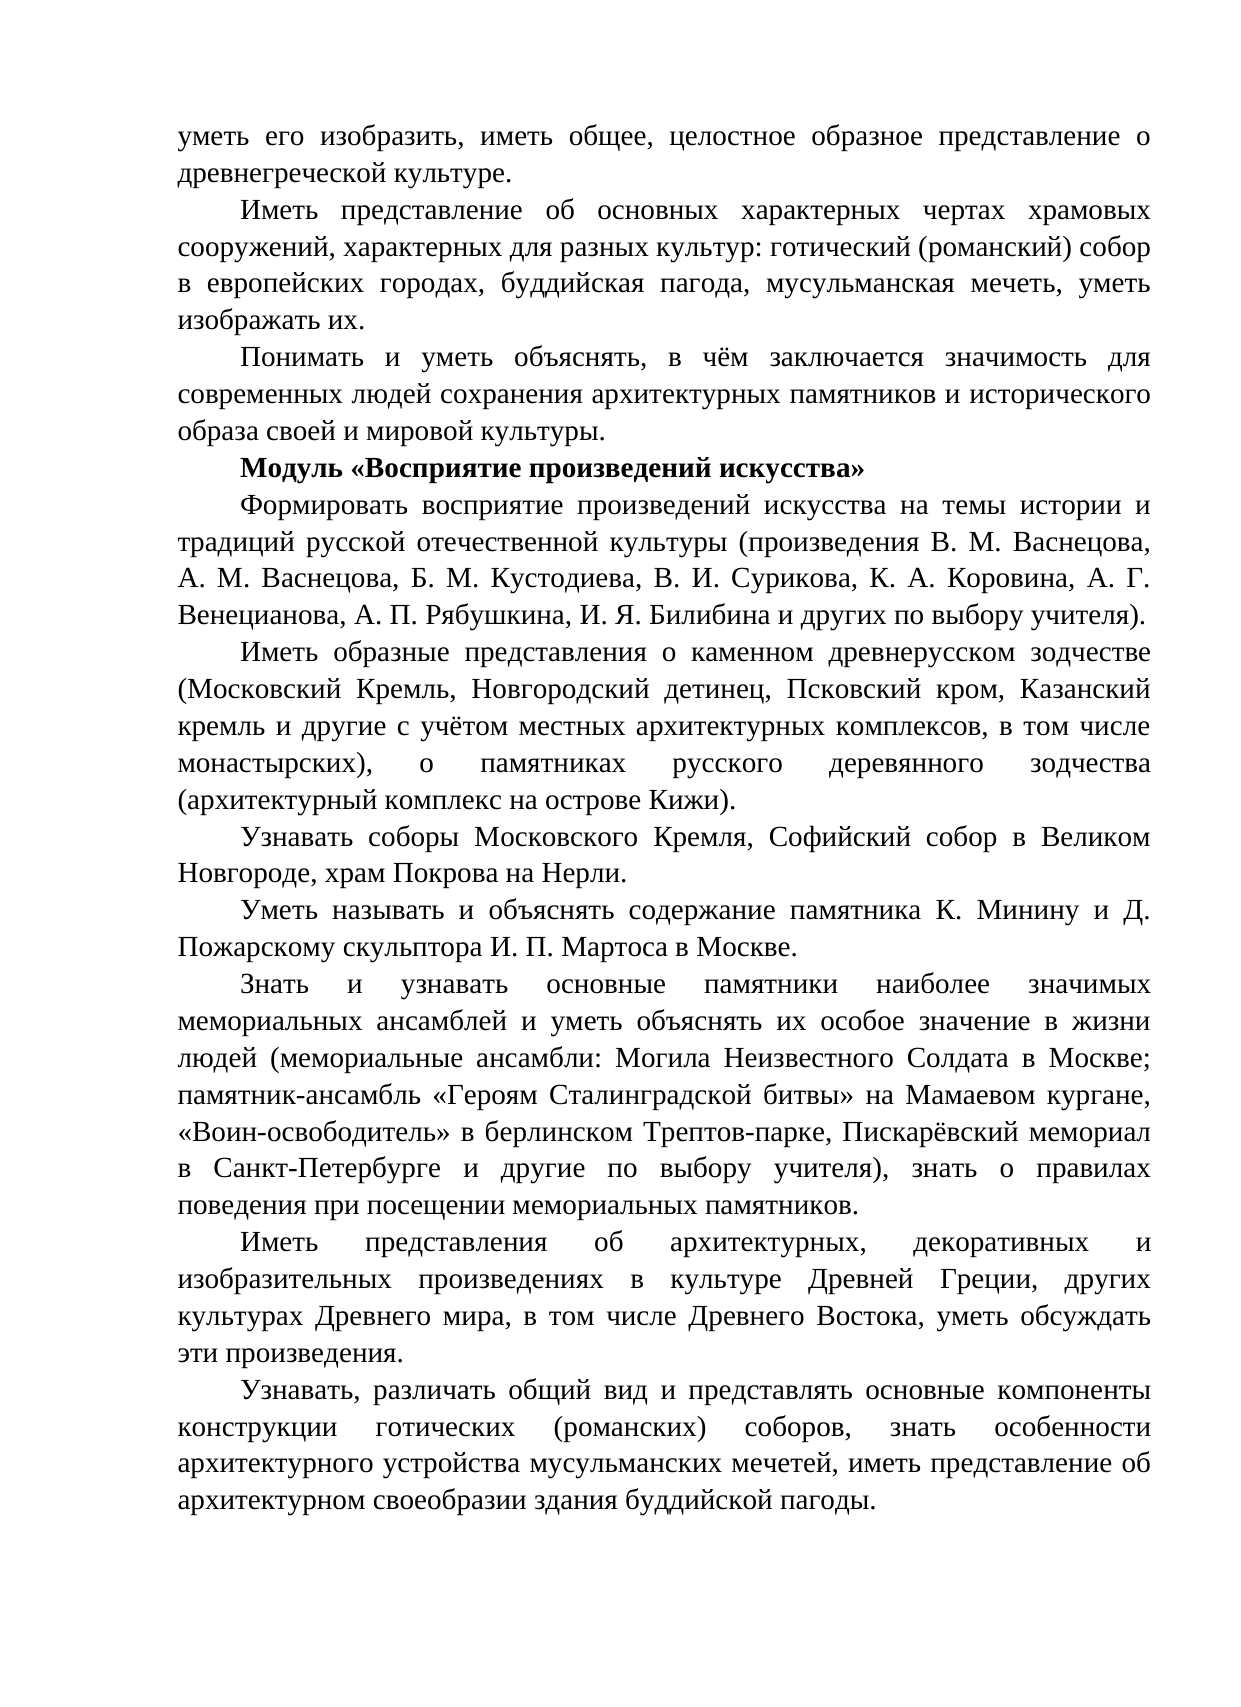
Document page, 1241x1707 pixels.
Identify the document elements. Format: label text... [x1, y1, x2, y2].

text Узнавать соборы Московского Кремля, Софийский собор в Великом Новгороде, храм Покрова на Нерли. [177, 819, 1152, 889]
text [177, 118, 1152, 188]
text Знать и узнавать основные памятники наиболее значимых мемориальных ансамблей и уметь объяснять их особое значение в жизни людей (мемориальные ансамбли: Могила Неизвестного Солдата в Москве; памятник-ансамбль «Героям Сталинградской битвы» на Мамаевом кургане, «Воин-освободитель» в берлинском Трептов-парке, Пискарёвский мемориал в Санкт-Петербурге и другие по выбору учителя), знать о правилах поведения при посещении мемориальных памятников. [177, 966, 1152, 1221]
text Понимать и уметь объяснять, в чём заключается значимость для современных людей сохранения архитектурных памятников и исторического образа своей и мировой культуры. [177, 339, 1152, 447]
text Модуль «Восприятие произведений искусства» [177, 450, 1152, 483]
text Иметь представления об архитектурных, декоративных и изобразительных произведениях в культуре Древней Греции, других культурах Древнего мира, в том числе Древнего Востока, уметь обсуждать эти произведения. [177, 1224, 1152, 1368]
text Иметь представление об основных характерных чертах храмовых сооружений, характерных для разных культур: готический (романский) собор в европейских городах, буддийская пагода, мусульманская мечеть, уметь изображать их. [177, 192, 1152, 336]
text Узнавать, различать общий вид и представлять основные компоненты конструкции готических (романских) соборов, знать особенности архитектурного устройства мусульманских мечетей, иметь представление об архитектурном своеобразии здания буддийской пагоды. [177, 1372, 1152, 1516]
text Иметь образные представления о каменном древнерусском зодчестве (Московский Кремль, Новгородский детинец, Псковский кром, Казанский кремль и другие с учётом местных архитектурных комплексов, в том числе монастырских), о памятниках русского деревянного зодчества (архитектурный комплекс на острове Кижи). [177, 634, 1152, 815]
text Уметь называть и объяснять содержание памятника К. Минину и Д. Пожарскому скульптора И. П. Мартоса в Москве. [177, 892, 1152, 963]
text Формировать восприятие произведений искусства на темы истории и традиций русской отечественной культуры (произведения В. М. Васнецова, А. М. Васнецова, Б. М. Кустодиева, В. И. Сурикова, К. А. Коровина, А. Г. Венецианова, А. П. Рябушкина, И. Я. Билибина и других по выбору учителя). [177, 487, 1152, 631]
